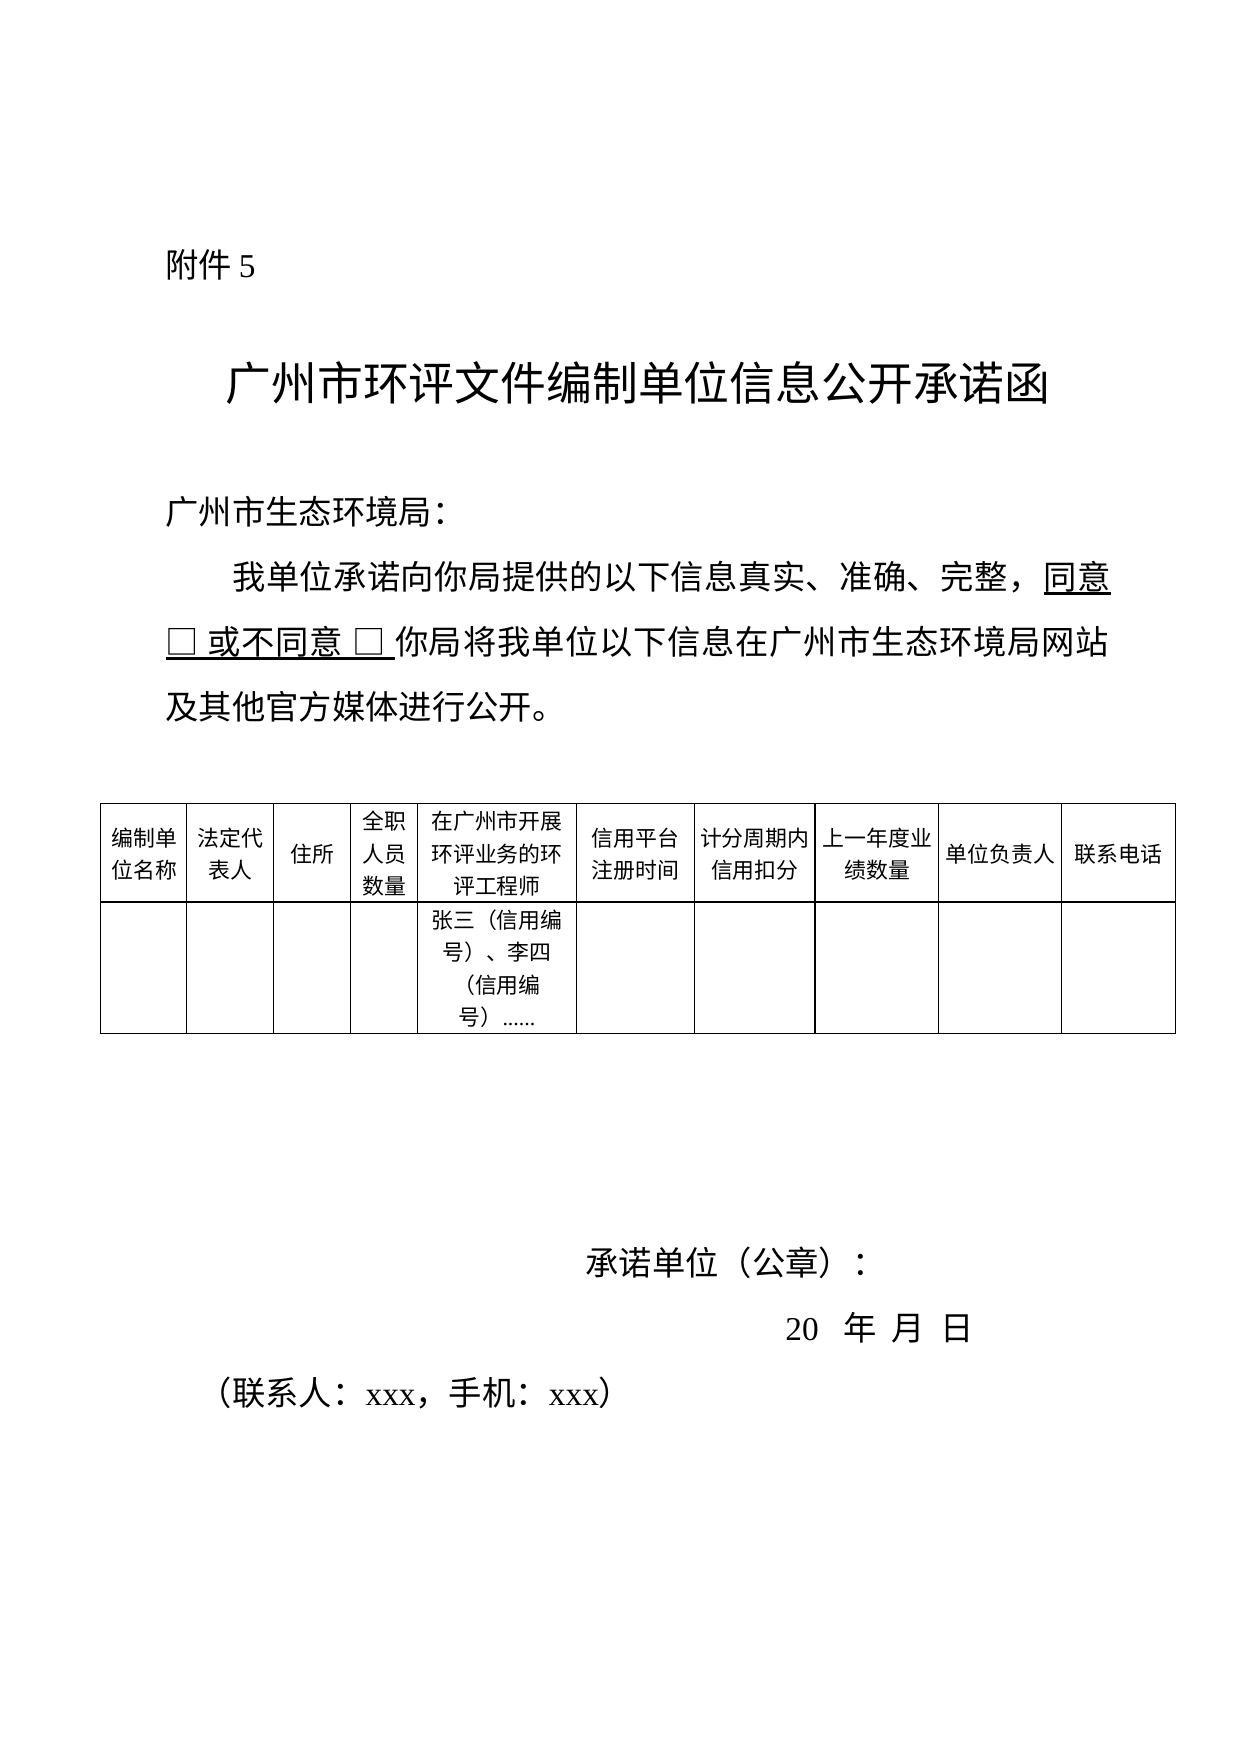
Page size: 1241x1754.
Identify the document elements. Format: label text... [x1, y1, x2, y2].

table_header 信用平台 注册时间 [577, 804, 694, 901]
table_header 在广州市开展环评业务的环评工程师 [418, 804, 576, 901]
table_cell [939, 903, 1061, 1032]
text 我单位承诺向你局提供的以下信息真实、准确、完整，同意 □ 或不同意 □ 你局将我单位以下信息在广州市生态环境局网站及其他官方媒体进行公开。 [165, 543, 1110, 738]
table_cell [351, 903, 417, 1032]
table_cell [577, 903, 694, 1032]
table_header 全职人员数量 [351, 804, 417, 901]
table_cell [187, 903, 273, 1032]
text 承诺单位（公章）： [165, 1228, 1110, 1293]
table_header 住所 [274, 804, 350, 901]
text 广州市生态环境局： [165, 478, 1110, 543]
text （联系人：xxx，手机：xxx） [165, 1358, 1110, 1423]
table_cell [101, 903, 186, 1032]
table_cell [1062, 903, 1175, 1032]
text 附件5 [165, 228, 1110, 290]
table_header 上一年度业绩数量 [816, 804, 938, 901]
table_header 法定代表人 [187, 804, 273, 901]
table_cell [695, 903, 814, 1032]
table_cell [816, 903, 938, 1032]
table_header 单位负责人 [939, 804, 1061, 901]
text 广州市环评文件编制单位信息公开承诺函 [165, 351, 1110, 413]
table_header 计分周期内信用扣分 [695, 804, 814, 901]
table_header 联系电话 [1062, 804, 1175, 901]
text 20 年 月 日 [165, 1293, 973, 1358]
table_header 编制单位名称 [101, 804, 186, 901]
table_cell [274, 903, 350, 1032]
table_cell 张三（信用编号）、李四（信用编号）...... [418, 903, 576, 1032]
